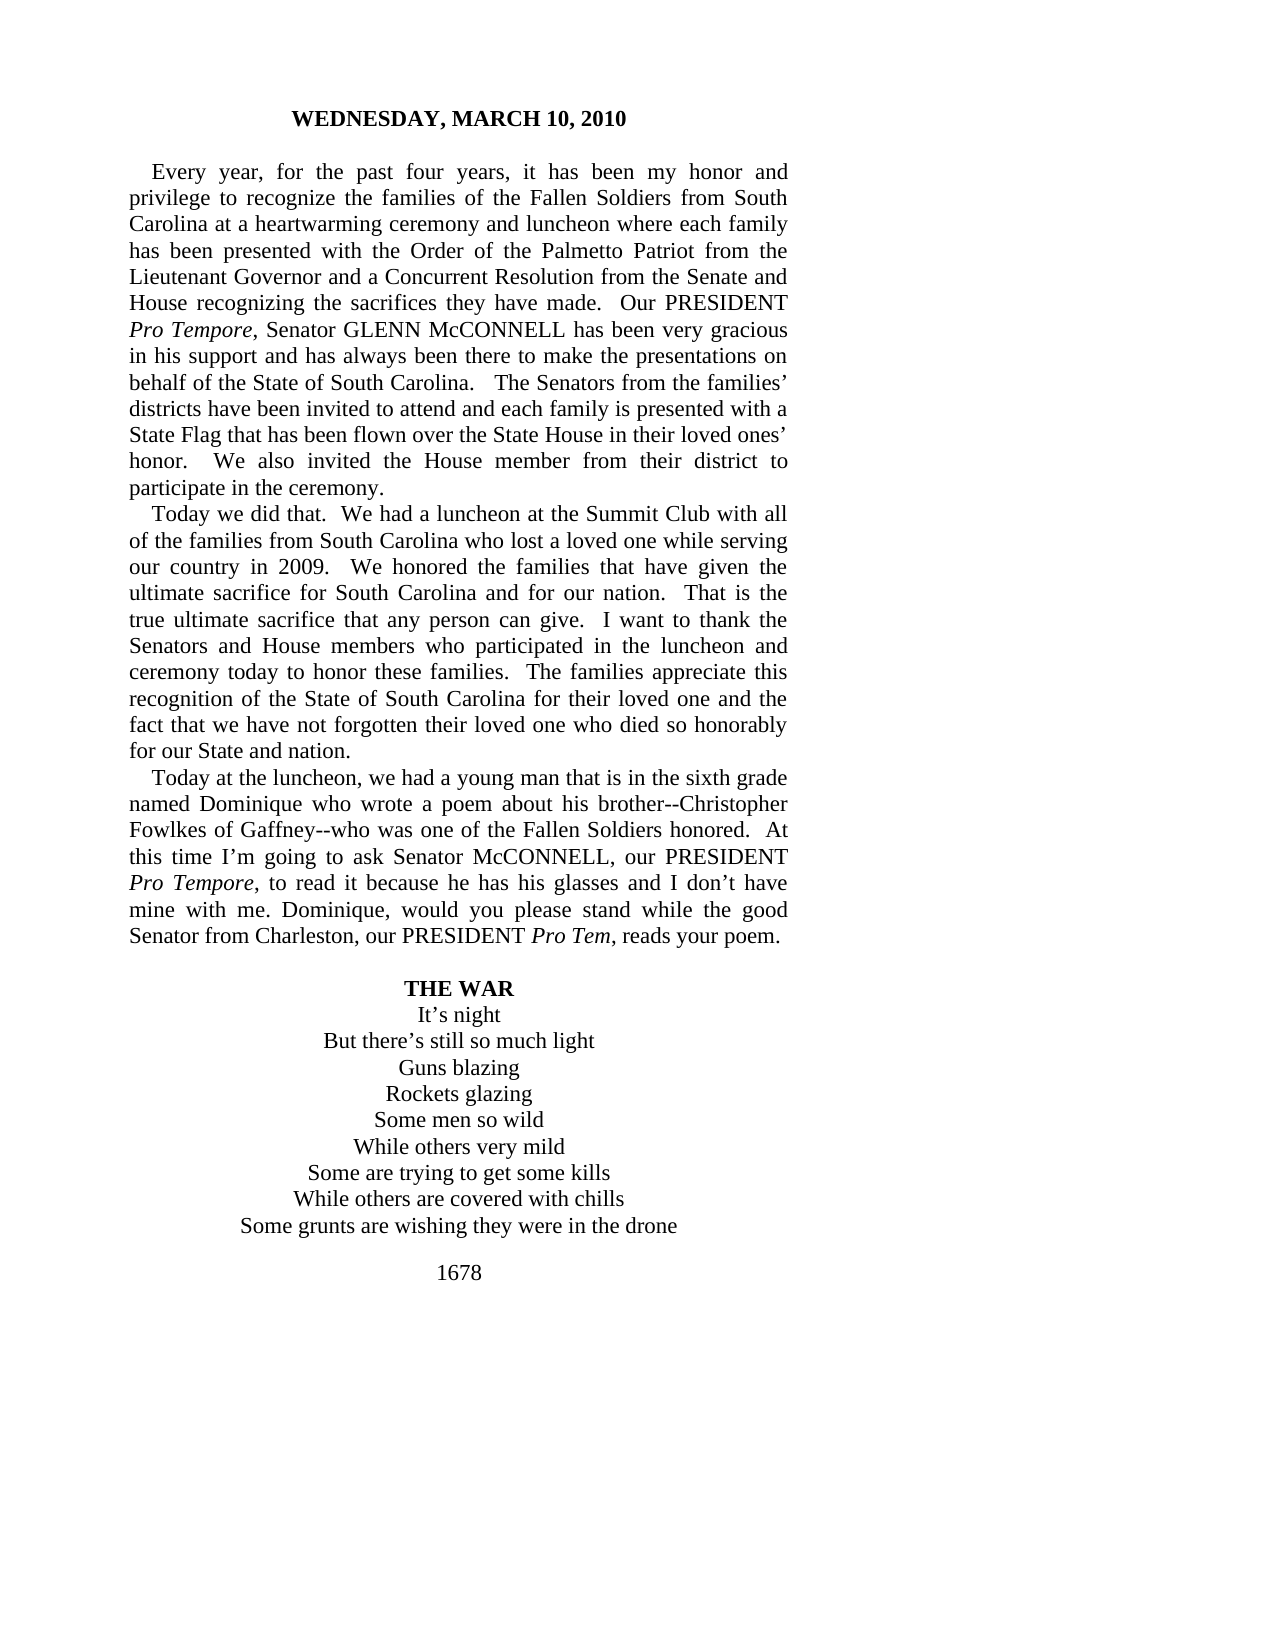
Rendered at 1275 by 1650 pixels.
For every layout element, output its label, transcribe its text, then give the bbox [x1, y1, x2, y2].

text Every year, for the past four years, it has been my honor and privilege to recognize the families of the Fallen Soldiers from South Carolina at a heartwarming ceremony and luncheon where each family has been presented with the Order of the Palmetto Patriot from the Lieutenant Governor and a Concurrent Resolution from the Senate and House recognizing the sacrifices they have made. Our PRESIDENT Pro Tempore, Senator GLENN McCONNELL has been very gracious in his support and has always been there to make the presentations on behalf of the State of South Carolina. The Senators from the families’ districts have been invited to attend and each family is presented with a State Flag that has been flown over the State House in their loved ones’ honor. We also invited the House member from their district to participate in the ceremony. [129, 158, 789, 500]
text Guns blazing [129, 1054, 789, 1080]
text It’s night [129, 1001, 789, 1027]
text Some are trying to get some kills [129, 1159, 789, 1186]
text Some men so wild [129, 1106, 789, 1133]
text Today at the luncheon, we had a young man that is in the sixth grade named Dominique who wrote a poem about his brother--Christopher Fowlkes of Gaffney--who was one of the Fallen Soldiers honored. At this time I’m going to ask Senator McCONNELL, our PRESIDENT Pro Tempore, to read it because he has his glasses and I don’t have mine with me. Dominique, would you please stand while the good Senator from Charleston, our PRESIDENT Pro Tem, reads your poem. [129, 764, 789, 948]
text But there’s still so much light [129, 1027, 789, 1054]
text Some grunts are wishing they were in the drone [129, 1212, 789, 1238]
text Rockets glazing [129, 1080, 789, 1106]
text THE WAR [129, 975, 789, 1001]
text Today we did that. We had a luncheon at the Summit Club with all of the families from South Carolina who lost a loved one while serving our country in 2009. We honored the families that have given the ultimate sacrifice for South Carolina and for our nation. That is the true ultimate sacrifice that any person can give. I want to thank the Senators and House members who participated in the luncheon and ceremony today to honor these families. The families appreciate this recognition of the State of South Carolina for their loved one and the fact that we have not forgotten their loved one who died so honorably for our State and nation. [129, 500, 789, 764]
text While others very mild [129, 1133, 789, 1159]
text While others are covered with chills [129, 1186, 789, 1212]
